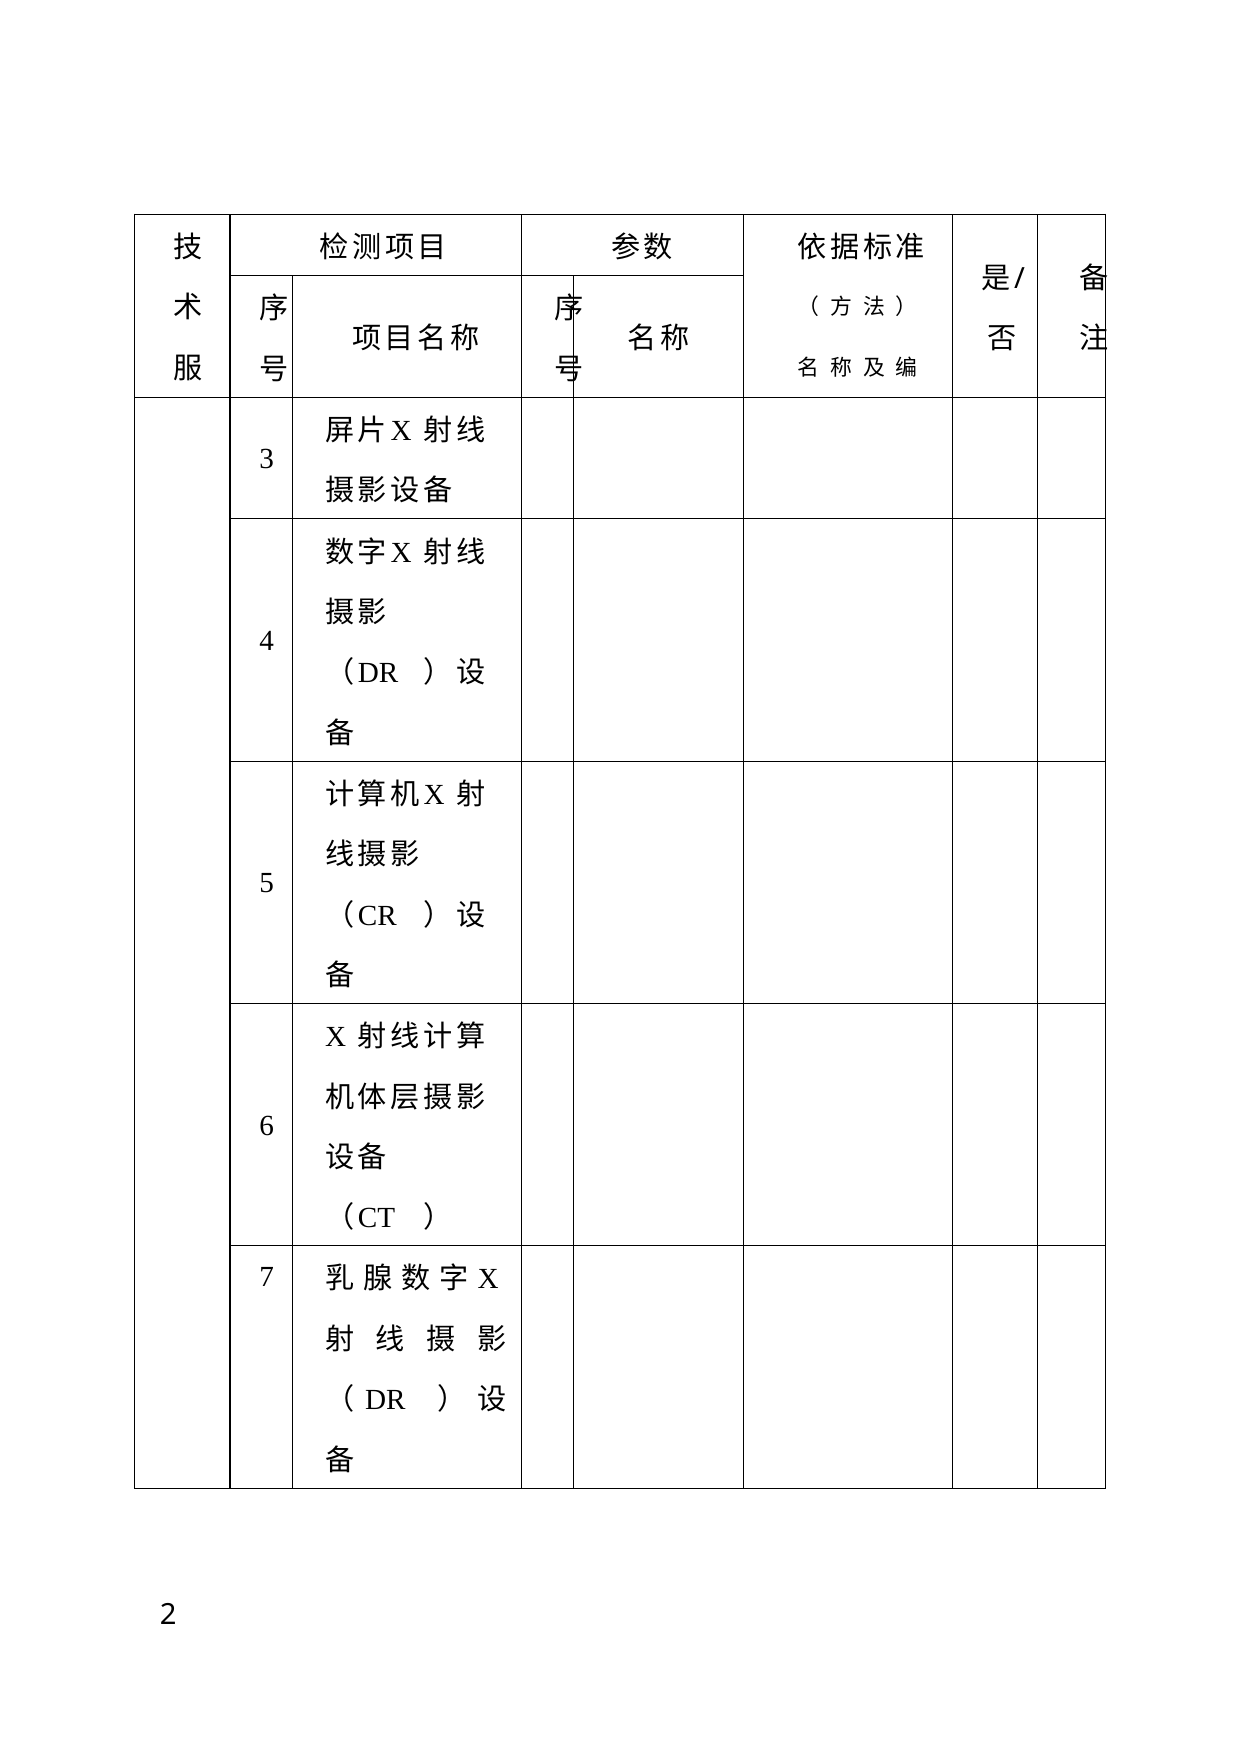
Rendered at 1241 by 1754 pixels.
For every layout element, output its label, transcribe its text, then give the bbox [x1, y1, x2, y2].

table_cell X射线计算机体层摄影设备（CT） [293, 1004, 521, 1245]
table_cell [953, 519, 1037, 761]
table_cell [574, 519, 743, 761]
table_cell 6 [231, 1004, 292, 1245]
table_cell 3 [231, 398, 292, 518]
table_cell [744, 398, 952, 518]
table_cell 7 [231, 1246, 292, 1487]
table_cell [522, 1246, 573, 1487]
table_cell 计算机X射线摄影（CR）设备 [293, 762, 521, 1003]
table_cell [1038, 1004, 1105, 1245]
table_cell [574, 762, 743, 1003]
table_cell 序号 [231, 276, 292, 397]
table_cell [1038, 762, 1105, 1003]
table_cell [1038, 398, 1105, 518]
table_cell [522, 1004, 573, 1245]
table_cell [574, 1004, 743, 1245]
table_cell [574, 398, 743, 518]
table_cell [953, 398, 1037, 518]
table_cell [522, 519, 573, 761]
table_cell [744, 762, 952, 1003]
table_cell [953, 762, 1037, 1003]
table_cell [744, 1004, 952, 1245]
table_cell [744, 1246, 952, 1487]
table_cell [522, 398, 573, 518]
table_cell 序号 [522, 276, 573, 397]
table_cell 4 [231, 519, 292, 761]
table_cell 项目名称 [293, 276, 521, 397]
table_cell [1038, 519, 1105, 761]
table_header 依据标准（方法）名称及编号 （含年号） [744, 215, 952, 397]
table_cell [574, 1246, 743, 1487]
table_cell 5 [231, 762, 292, 1003]
table_header 参数 [522, 215, 743, 275]
table_cell [953, 1246, 1037, 1487]
table_cell 数字X射线摄影（DR）设备 [293, 519, 521, 761]
table_header 技术服务范围 [135, 215, 229, 397]
table_cell 乳腺数字X射线摄影（DR）设备 [293, 1246, 521, 1487]
table_cell [744, 519, 952, 761]
table_header 备注 [1038, 215, 1105, 397]
table_header 检测项目 [231, 215, 521, 275]
table_cell 屏片X射线摄影设备 [293, 398, 521, 518]
table_cell [953, 1004, 1037, 1245]
table_cell [1038, 1246, 1105, 1487]
table_header 是/否 [953, 215, 1037, 397]
table_cell [522, 762, 573, 1003]
table_cell 名称 [574, 276, 743, 397]
